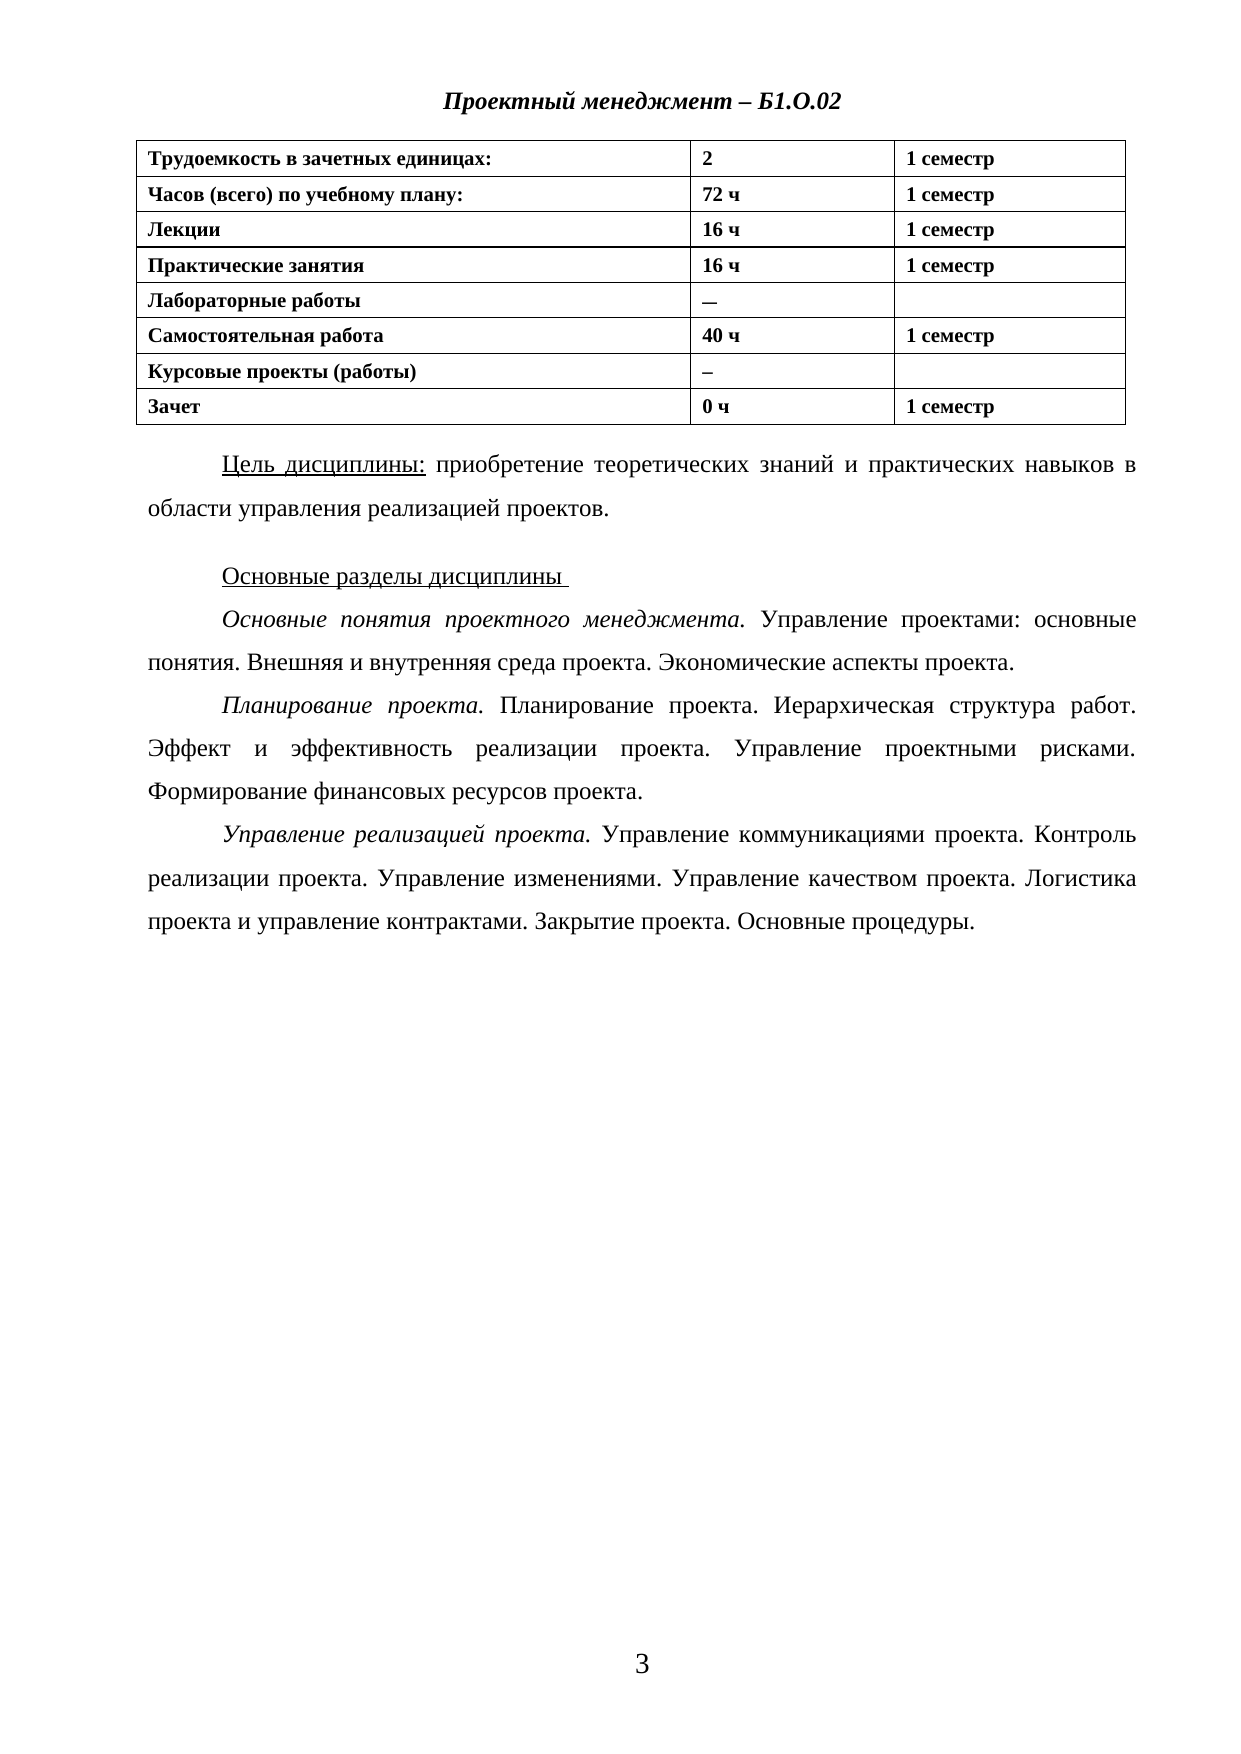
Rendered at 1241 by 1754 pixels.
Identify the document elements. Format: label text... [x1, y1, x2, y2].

table_cell Курсовые проекты (работы) [137, 354, 690, 388]
table_cell Лабораторные работы [137, 283, 690, 317]
text Цель дисциплины: приобретение теоретических знаний и практических навыков в области управления реализацией проектов. [148, 449, 1137, 521]
table_cell Часов (всего) по учебному плану: [137, 177, 690, 211]
table_cell – [691, 354, 894, 388]
table_header Трудоемкость в зачетных единицах: [137, 141, 690, 176]
table_cell [895, 283, 1125, 317]
table_cell 16 ч [691, 212, 894, 246]
table_cell Лекции [137, 212, 690, 246]
table_cell 1 семестр [895, 248, 1125, 282]
subtitle Проектный менеджмент – Б1.О.02 [148, 86, 1137, 115]
table_cell Самостоятельная работа [137, 318, 690, 353]
table_cell 40 ч [691, 318, 894, 353]
table_cell 16 ч [691, 248, 894, 282]
text Планирование проекта. Планирование проекта. Иерархическая структура работ. Эффект и эффективность реализации проекта. Управление проектными рисками. Формирование финансовых ресурсов проекта. [148, 690, 1137, 805]
table_header 1 семестр [895, 141, 1125, 176]
text Основные понятия проектного менеджмента. Управление проектами: основные понятия. Внешняя и внутренняя среда проекта. Экономические аспекты проекта. [148, 604, 1137, 676]
table_cell 1 семестр [895, 318, 1125, 353]
text Основные разделы дисциплины [148, 561, 1137, 589]
table_cell 72 ч [691, 177, 894, 211]
text Управление реализацией проекта. Управление коммуникациями проекта. Контроль реализации проекта. Управление изменениями. Управление качеством проекта. Логистика проекта и управление контрактами. Закрытие проекта. Основные процедуры. [148, 819, 1137, 934]
table_cell 0 ч [691, 389, 894, 423]
table_cell [895, 354, 1125, 388]
table_cell Практические занятия [137, 248, 690, 282]
table_cell 1 семестр [895, 212, 1125, 246]
table_header 2 [691, 141, 894, 176]
table_cell 1 семестр [895, 389, 1125, 423]
table_cell – [691, 283, 894, 317]
table_cell 1 семестр [895, 177, 1125, 211]
table_cell Зачет [137, 389, 690, 423]
